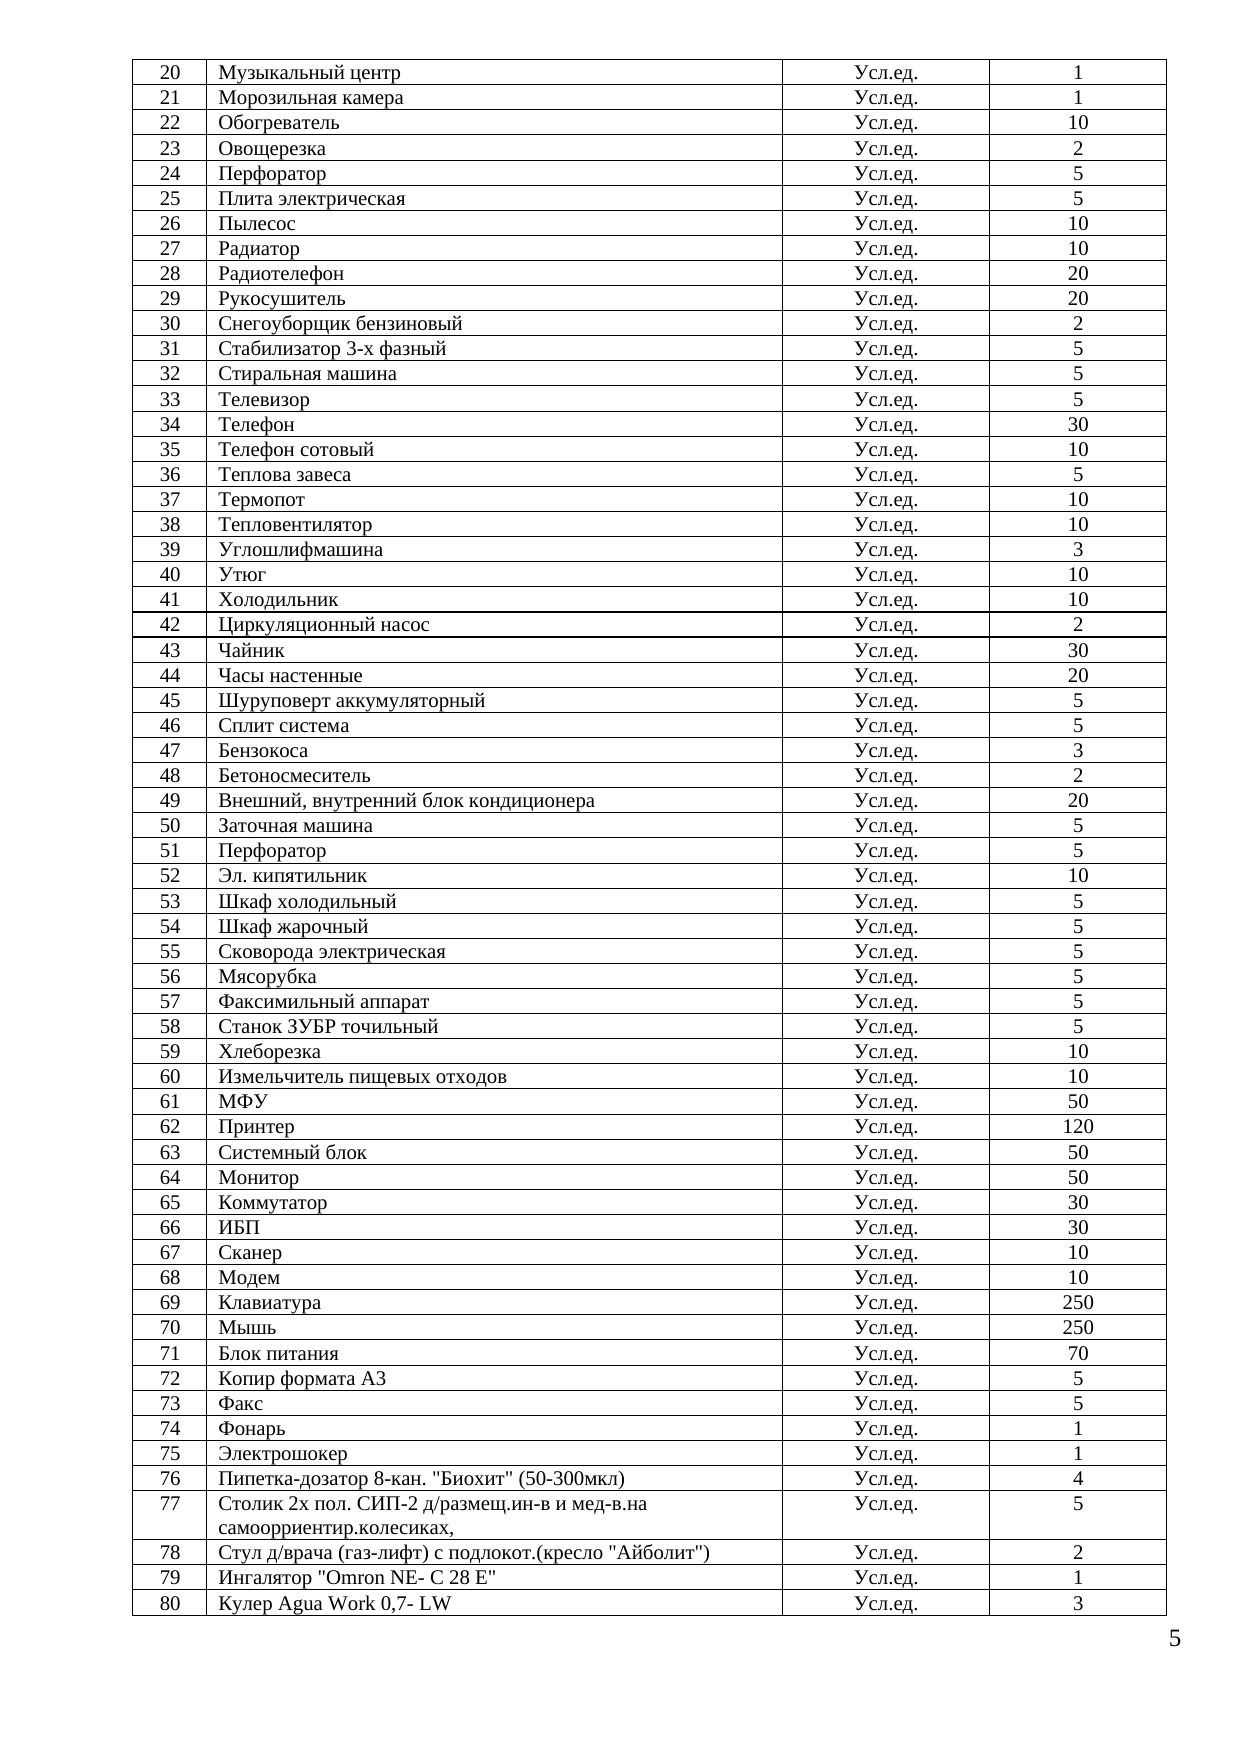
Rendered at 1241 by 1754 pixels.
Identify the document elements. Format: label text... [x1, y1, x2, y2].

table_cell 1 [990, 1565, 1166, 1589]
table_cell Усл.ед. [783, 1039, 989, 1063]
table_cell 3 [990, 537, 1166, 561]
table_cell Усл.ед. [783, 989, 989, 1013]
table_cell Модем [207, 1265, 782, 1289]
table_cell 2 [990, 135, 1166, 159]
table_cell 61 [133, 1089, 206, 1113]
table_cell 20 [990, 261, 1166, 285]
table_cell 120 [990, 1115, 1166, 1138]
table_cell Усл.ед. [783, 788, 989, 812]
table_cell 22 [133, 110, 206, 134]
table_cell Усл.ед. [783, 1466, 989, 1490]
table_cell 75 [133, 1441, 206, 1465]
table_cell Усл.ед. [783, 236, 989, 260]
table_cell 63 [133, 1140, 206, 1164]
table_cell Усл.ед. [783, 1089, 989, 1113]
table_cell Коммутатор [207, 1190, 782, 1214]
table_cell 2 [990, 311, 1166, 335]
table_cell Усл.ед. [783, 110, 989, 134]
table_cell 27 [133, 236, 206, 260]
table_cell МФУ [207, 1089, 782, 1113]
table_cell Мышь [207, 1315, 782, 1339]
table_cell Усл.ед. [783, 437, 989, 461]
table_cell 69 [133, 1290, 206, 1314]
table_cell 250 [990, 1290, 1166, 1314]
table_cell Усл.ед. [783, 1265, 989, 1289]
table_cell 3 [990, 1590, 1166, 1614]
table_cell 250 [990, 1315, 1166, 1339]
table_cell 68 [133, 1265, 206, 1289]
table_cell 55 [133, 939, 206, 963]
table_cell 74 [133, 1416, 206, 1440]
table_cell 5 [990, 336, 1166, 360]
table_cell Часы настенные [207, 663, 782, 687]
table_cell 57 [133, 989, 206, 1013]
table_cell 24 [133, 161, 206, 184]
table_cell Усл.ед. [783, 1416, 989, 1440]
table_cell 49 [133, 788, 206, 812]
table_cell Тепловентилятор [207, 512, 782, 536]
table_cell Усл.ед. [783, 763, 989, 787]
table_cell Усл.ед. [783, 1565, 989, 1589]
table_cell 5 [990, 1014, 1166, 1038]
table_cell 5 [990, 964, 1166, 988]
table_cell 70 [133, 1315, 206, 1339]
table_cell Фонарь [207, 1416, 782, 1440]
table_cell Усл.ед. [783, 562, 989, 586]
table_cell 41 [133, 587, 206, 611]
table_cell 5 [990, 1391, 1166, 1415]
table_cell Станок ЗУБР точильный [207, 1014, 782, 1038]
table_cell Измельчитель пищевых отходов [207, 1064, 782, 1088]
table_cell 72 [133, 1366, 206, 1389]
table_cell 60 [133, 1064, 206, 1088]
table_cell 59 [133, 1039, 206, 1063]
table_cell 54 [133, 914, 206, 938]
table_cell Бензокоса [207, 738, 782, 762]
table_cell Клавиатура [207, 1290, 782, 1314]
table_cell Телефон [207, 412, 782, 436]
table_cell Усл.ед. [783, 1115, 989, 1138]
table_cell Циркуляционный насос [207, 613, 782, 636]
table_cell Телевизор [207, 386, 782, 411]
table_cell 21 [133, 85, 206, 109]
table_cell 5 [990, 989, 1166, 1013]
table_cell Усл.ед. [783, 161, 989, 184]
table_cell Чайник [207, 638, 782, 662]
table_cell Усл.ед. [783, 1140, 989, 1164]
table_cell 36 [133, 462, 206, 486]
table_cell 38 [133, 512, 206, 536]
table_cell 4 [990, 1466, 1166, 1490]
table_cell Усл.ед. [783, 361, 989, 385]
table_cell 73 [133, 1391, 206, 1415]
table_cell 26 [133, 211, 206, 235]
table_cell 56 [133, 964, 206, 988]
table_cell 64 [133, 1165, 206, 1189]
table_cell Электрошокер [207, 1441, 782, 1465]
table_cell Усл.ед. [783, 838, 989, 862]
table_cell 58 [133, 1014, 206, 1038]
table_cell 79 [133, 1565, 206, 1589]
table_cell 62 [133, 1115, 206, 1138]
table_cell 44 [133, 663, 206, 687]
table_cell Плита электрическая [207, 186, 782, 210]
table_cell Принтер [207, 1115, 782, 1138]
table_cell Усл.ед. [783, 286, 989, 310]
table_cell 10 [990, 1039, 1166, 1063]
table_cell 53 [133, 889, 206, 913]
table_cell Столик 2х пол. СИП-2 д/размещ.ин-в и мед-в.на самоорриентир.колесиках, [207, 1491, 782, 1539]
table_cell 67 [133, 1240, 206, 1264]
table_cell Усл.ед. [783, 613, 989, 636]
table_cell Снегоуборщик бензиновый [207, 311, 782, 335]
table_cell 50 [990, 1165, 1166, 1189]
table_cell 10 [990, 1265, 1166, 1289]
table_cell 20 [133, 60, 206, 84]
table_cell Бетоносмеситель [207, 763, 782, 787]
table_cell 5 [990, 462, 1166, 486]
table_cell Усл.ед. [783, 738, 989, 762]
table_cell Усл.ед. [783, 487, 989, 511]
table_cell 1 [990, 1441, 1166, 1465]
table_cell 5 [990, 1491, 1166, 1539]
table_cell Усл.ед. [783, 1240, 989, 1264]
table_cell Факсимильный аппарат [207, 989, 782, 1013]
table_cell 52 [133, 864, 206, 887]
table_cell Музыкальный центр [207, 60, 782, 84]
table_cell Шкаф холодильный [207, 889, 782, 913]
table_cell Усл.ед. [783, 939, 989, 963]
table_cell 80 [133, 1590, 206, 1614]
table_cell 5 [990, 1366, 1166, 1389]
table_cell Усл.ед. [783, 1391, 989, 1415]
table_cell 10 [990, 864, 1166, 887]
table_cell Усл.ед. [783, 1441, 989, 1465]
table_cell 5 [990, 161, 1166, 184]
table_cell Усл.ед. [783, 186, 989, 210]
table_cell Овощерезка [207, 135, 782, 159]
table_cell 5 [990, 914, 1166, 938]
table_cell 1 [990, 1416, 1166, 1440]
table_cell 37 [133, 487, 206, 511]
table_cell 39 [133, 537, 206, 561]
table_cell 20 [990, 286, 1166, 310]
table_cell Усл.ед. [783, 261, 989, 285]
table_cell 10 [990, 587, 1166, 611]
table_cell 47 [133, 738, 206, 762]
table_cell 5 [990, 939, 1166, 963]
table_cell Усл.ед. [783, 713, 989, 737]
table_cell 66 [133, 1215, 206, 1239]
table_cell 76 [133, 1466, 206, 1490]
table_cell Усл.ед. [783, 1590, 989, 1614]
table_cell Усл.ед. [783, 1540, 989, 1564]
table_cell 5 [990, 889, 1166, 913]
table_cell 43 [133, 638, 206, 662]
table_cell Усл.ед. [783, 663, 989, 687]
table_cell Перфоратор [207, 838, 782, 862]
table_cell Теплова завеса [207, 462, 782, 486]
table_cell Пылесос [207, 211, 782, 235]
table_cell 10 [990, 1240, 1166, 1264]
table_cell Пипетка-дозатор 8-кан. "Биохит" (50-300мкл) [207, 1466, 782, 1490]
table_cell 5 [990, 361, 1166, 385]
table_cell 28 [133, 261, 206, 285]
table_cell Усл.ед. [783, 964, 989, 988]
table_cell Ингалятор "Omron NE- C 28 E" [207, 1565, 782, 1589]
table_cell 46 [133, 713, 206, 737]
table_cell Усл.ед. [783, 1315, 989, 1339]
table_cell 50 [133, 813, 206, 837]
table_cell 33 [133, 386, 206, 411]
table_cell Усл.ед. [783, 889, 989, 913]
table_cell 31 [133, 336, 206, 360]
table_cell Усл.ед. [783, 537, 989, 561]
table_cell Морозильная камера [207, 85, 782, 109]
table_cell 40 [133, 562, 206, 586]
table_cell 50 [990, 1140, 1166, 1164]
table_cell 30 [133, 311, 206, 335]
table_cell 30 [990, 638, 1166, 662]
table_cell 10 [990, 437, 1166, 461]
table_cell Усл.ед. [783, 85, 989, 109]
table_cell Обогреватель [207, 110, 782, 134]
table_cell 1 [990, 60, 1166, 84]
table_cell Системный блок [207, 1140, 782, 1164]
table_cell Усл.ед. [783, 412, 989, 436]
table_cell Усл.ед. [783, 462, 989, 486]
table_cell 5 [990, 386, 1166, 411]
table_cell Усл.ед. [783, 211, 989, 235]
table_cell Усл.ед. [783, 914, 989, 938]
table_cell 65 [133, 1190, 206, 1214]
table_cell 35 [133, 437, 206, 461]
table_cell 78 [133, 1540, 206, 1564]
table_cell Хлеборезка [207, 1039, 782, 1063]
table_cell 10 [990, 110, 1166, 134]
table_cell Копир формата А3 [207, 1366, 782, 1389]
table_cell Усл.ед. [783, 386, 989, 411]
table_cell Усл.ед. [783, 311, 989, 335]
table_cell Кулер Agua Work 0,7- LW [207, 1590, 782, 1614]
table_cell Эл. кипятильник [207, 864, 782, 887]
table_cell Рукосушитель [207, 286, 782, 310]
table_cell Усл.ед. [783, 638, 989, 662]
table_cell 2 [990, 1540, 1166, 1564]
table_cell 50 [990, 1089, 1166, 1113]
table_cell 10 [990, 236, 1166, 260]
table_cell Усл.ед. [783, 1215, 989, 1239]
table_cell 30 [990, 1215, 1166, 1239]
table_cell Усл.ед. [783, 60, 989, 84]
table_cell Усл.ед. [783, 587, 989, 611]
table_cell Сплит система [207, 713, 782, 737]
table_cell Усл.ед. [783, 1165, 989, 1189]
table_cell 70 [990, 1340, 1166, 1364]
table_cell Сковорода электрическая [207, 939, 782, 963]
table_cell Усл.ед. [783, 135, 989, 159]
table_cell 10 [990, 487, 1166, 511]
table_cell 34 [133, 412, 206, 436]
table_cell Усл.ед. [783, 1014, 989, 1038]
table_cell 71 [133, 1340, 206, 1364]
table_cell Усл.ед. [783, 1491, 989, 1539]
table_cell Шкаф жарочный [207, 914, 782, 938]
table_cell 3 [990, 738, 1166, 762]
table_cell 10 [990, 562, 1166, 586]
table_cell 20 [990, 788, 1166, 812]
table_cell 5 [990, 813, 1166, 837]
table_cell Усл.ед. [783, 1366, 989, 1389]
table_cell Факс [207, 1391, 782, 1415]
table_cell Внешний, внутренний блок кондиционера [207, 788, 782, 812]
table_cell Перфоратор [207, 161, 782, 184]
table_cell Стиральная машина [207, 361, 782, 385]
table_cell 23 [133, 135, 206, 159]
table_cell 30 [990, 1190, 1166, 1214]
table_cell 51 [133, 838, 206, 862]
table_cell Холодильник [207, 587, 782, 611]
table_cell 20 [990, 663, 1166, 687]
table_cell 2 [990, 613, 1166, 636]
table_cell 42 [133, 613, 206, 636]
table_cell 10 [990, 512, 1166, 536]
table_cell Усл.ед. [783, 1064, 989, 1088]
table_cell 10 [990, 1064, 1166, 1088]
table_cell Усл.ед. [783, 512, 989, 536]
table_cell Стул д/врача (газ-лифт) с подлокот.(кресло "Айболит") [207, 1540, 782, 1564]
table_cell Мясорубка [207, 964, 782, 988]
table_cell Блок питания [207, 1340, 782, 1364]
table_cell Утюг [207, 562, 782, 586]
table_cell 29 [133, 286, 206, 310]
table_cell Углошлифмашина [207, 537, 782, 561]
table_cell Усл.ед. [783, 688, 989, 712]
table_cell Монитор [207, 1165, 782, 1189]
table_cell Усл.ед. [783, 1340, 989, 1364]
table_cell 30 [990, 412, 1166, 436]
table_cell Шуруповерт аккумуляторный [207, 688, 782, 712]
table_cell 45 [133, 688, 206, 712]
table_cell Радиотелефон [207, 261, 782, 285]
table_cell 5 [990, 186, 1166, 210]
table_cell Сканер [207, 1240, 782, 1264]
table_cell ИБП [207, 1215, 782, 1239]
table_cell 32 [133, 361, 206, 385]
table_cell 2 [990, 763, 1166, 787]
table_cell 10 [990, 211, 1166, 235]
table_cell 48 [133, 763, 206, 787]
table_cell 5 [990, 713, 1166, 737]
table_cell Термопот [207, 487, 782, 511]
table_cell 1 [990, 85, 1166, 109]
table_cell Усл.ед. [783, 336, 989, 360]
table_cell 77 [133, 1491, 206, 1539]
table_cell Усл.ед. [783, 1190, 989, 1214]
table_cell Усл.ед. [783, 813, 989, 837]
table_cell Усл.ед. [783, 1290, 989, 1314]
table_cell Заточная машина [207, 813, 782, 837]
table_cell Телефон сотовый [207, 437, 782, 461]
table_cell Стабилизатор 3-х фазный [207, 336, 782, 360]
table_cell 25 [133, 186, 206, 210]
table_cell 5 [990, 838, 1166, 862]
table_cell 5 [990, 688, 1166, 712]
table_cell Радиатор [207, 236, 782, 260]
table_cell Усл.ед. [783, 864, 989, 887]
